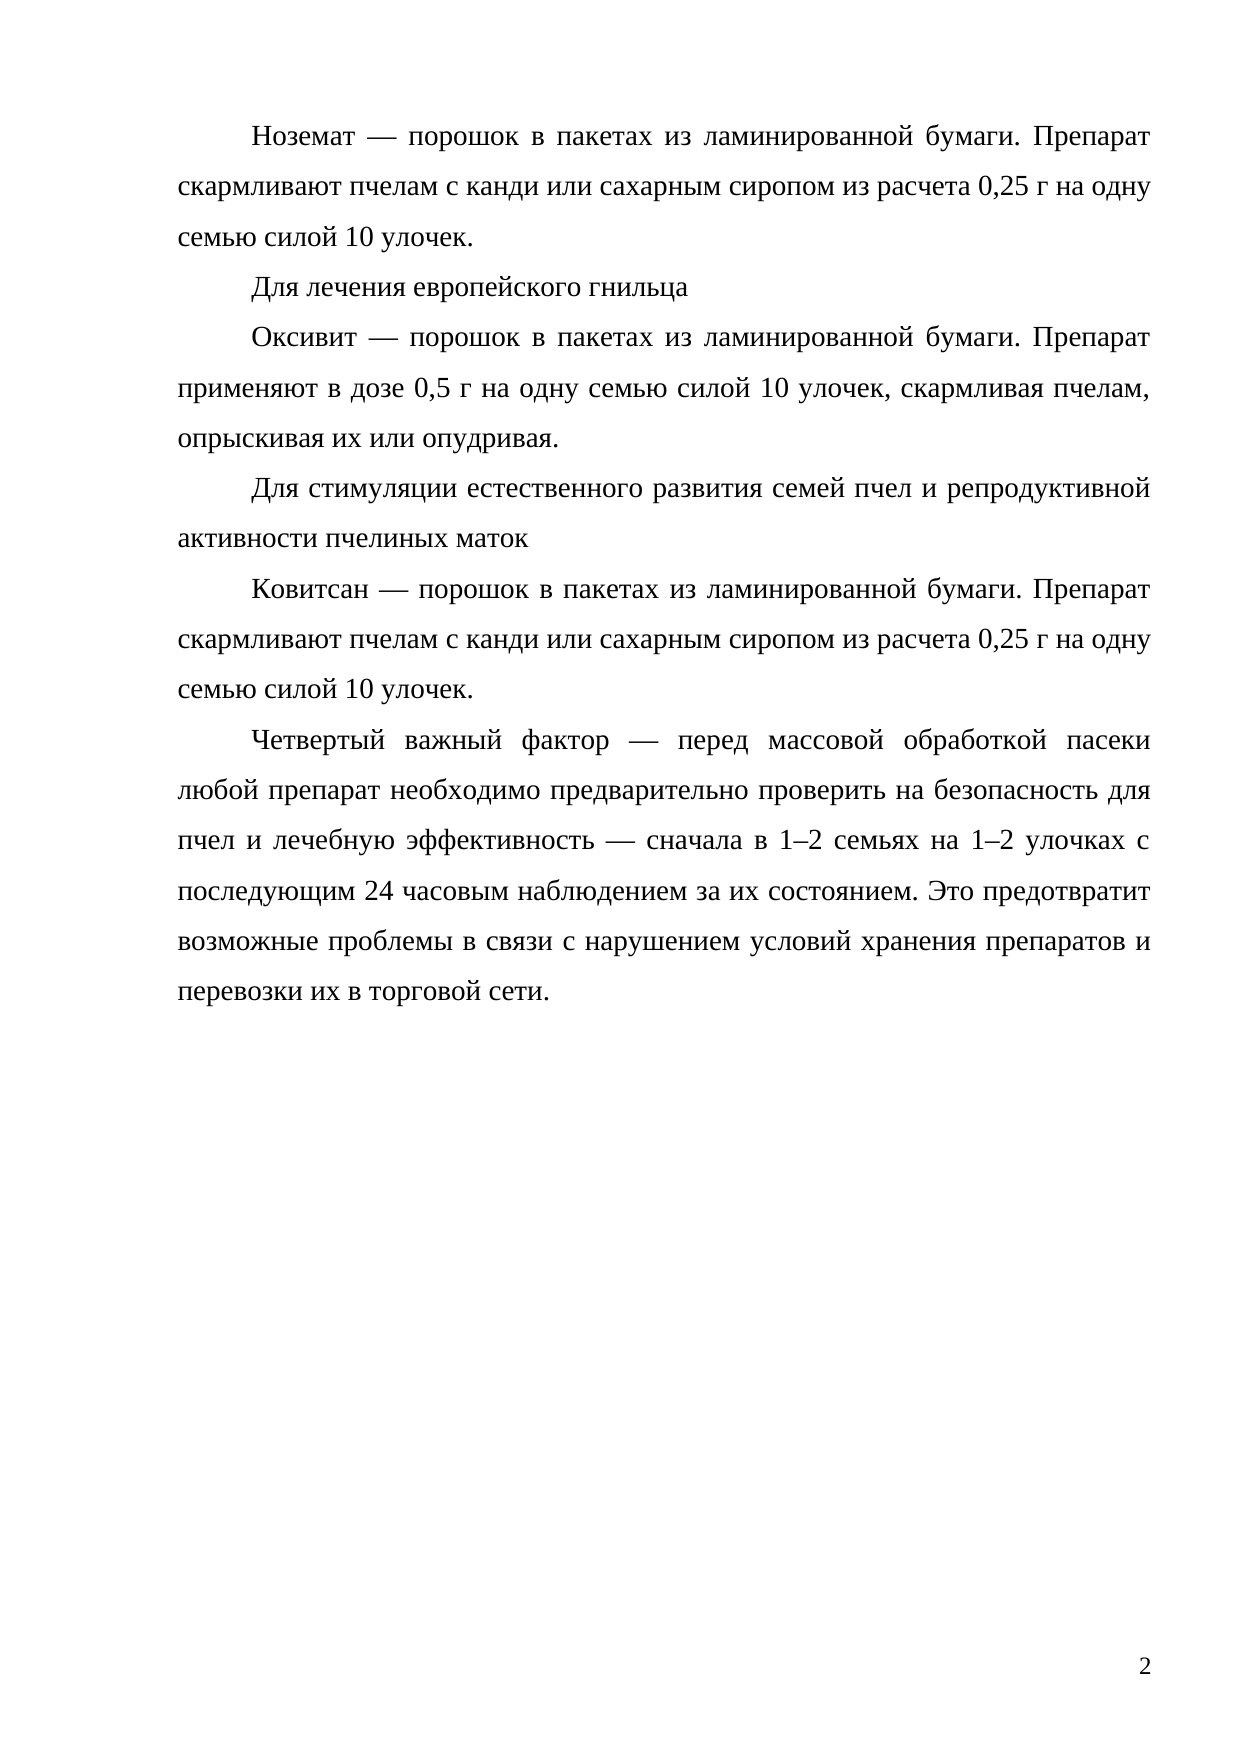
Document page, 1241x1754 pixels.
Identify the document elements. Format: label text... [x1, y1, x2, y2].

text Для стимуляции естественного развития семей пчел и репродуктивной активности пчелиных маток [177, 470, 1152, 554]
text Для лечения европейского гнильца [177, 269, 1152, 303]
text Четвертый важный фактор — перед массовой обработкой пасеки любой препарат необходимо предварительно проверить на безопасность для пчел и лечебную эффективность — сначала в 1–2 семьях на 1–2 улочках с последующим 24 часовым наблюдением за их состоянием. Это предотвратит возможные проблемы в связи с нарушением условий хранения препаратов и перевозки их в торговой сети. [177, 722, 1152, 1007]
text Оксивит — порошок в пакетах из ламинированной бумаги. Препарат применяют в дозе 0,5 г на одну семью силой 10 улочек, скармливая пчелам, опрыскивая их или опудривая. [177, 319, 1152, 453]
text Ноземат — порошок в пакетах из ламинированной бумаги. Препарат скармливают пчелам с канди или сахарным сиропом из расчета 0,25 г на одну семью силой 10 улочек. [177, 118, 1152, 252]
text Ковитсан — порошок в пакетах из ламинированной бумаги. Препарат скармливают пчелам с канди или сахарным сиропом из расчета 0,25 г на одну семью силой 10 улочек. [177, 571, 1152, 705]
